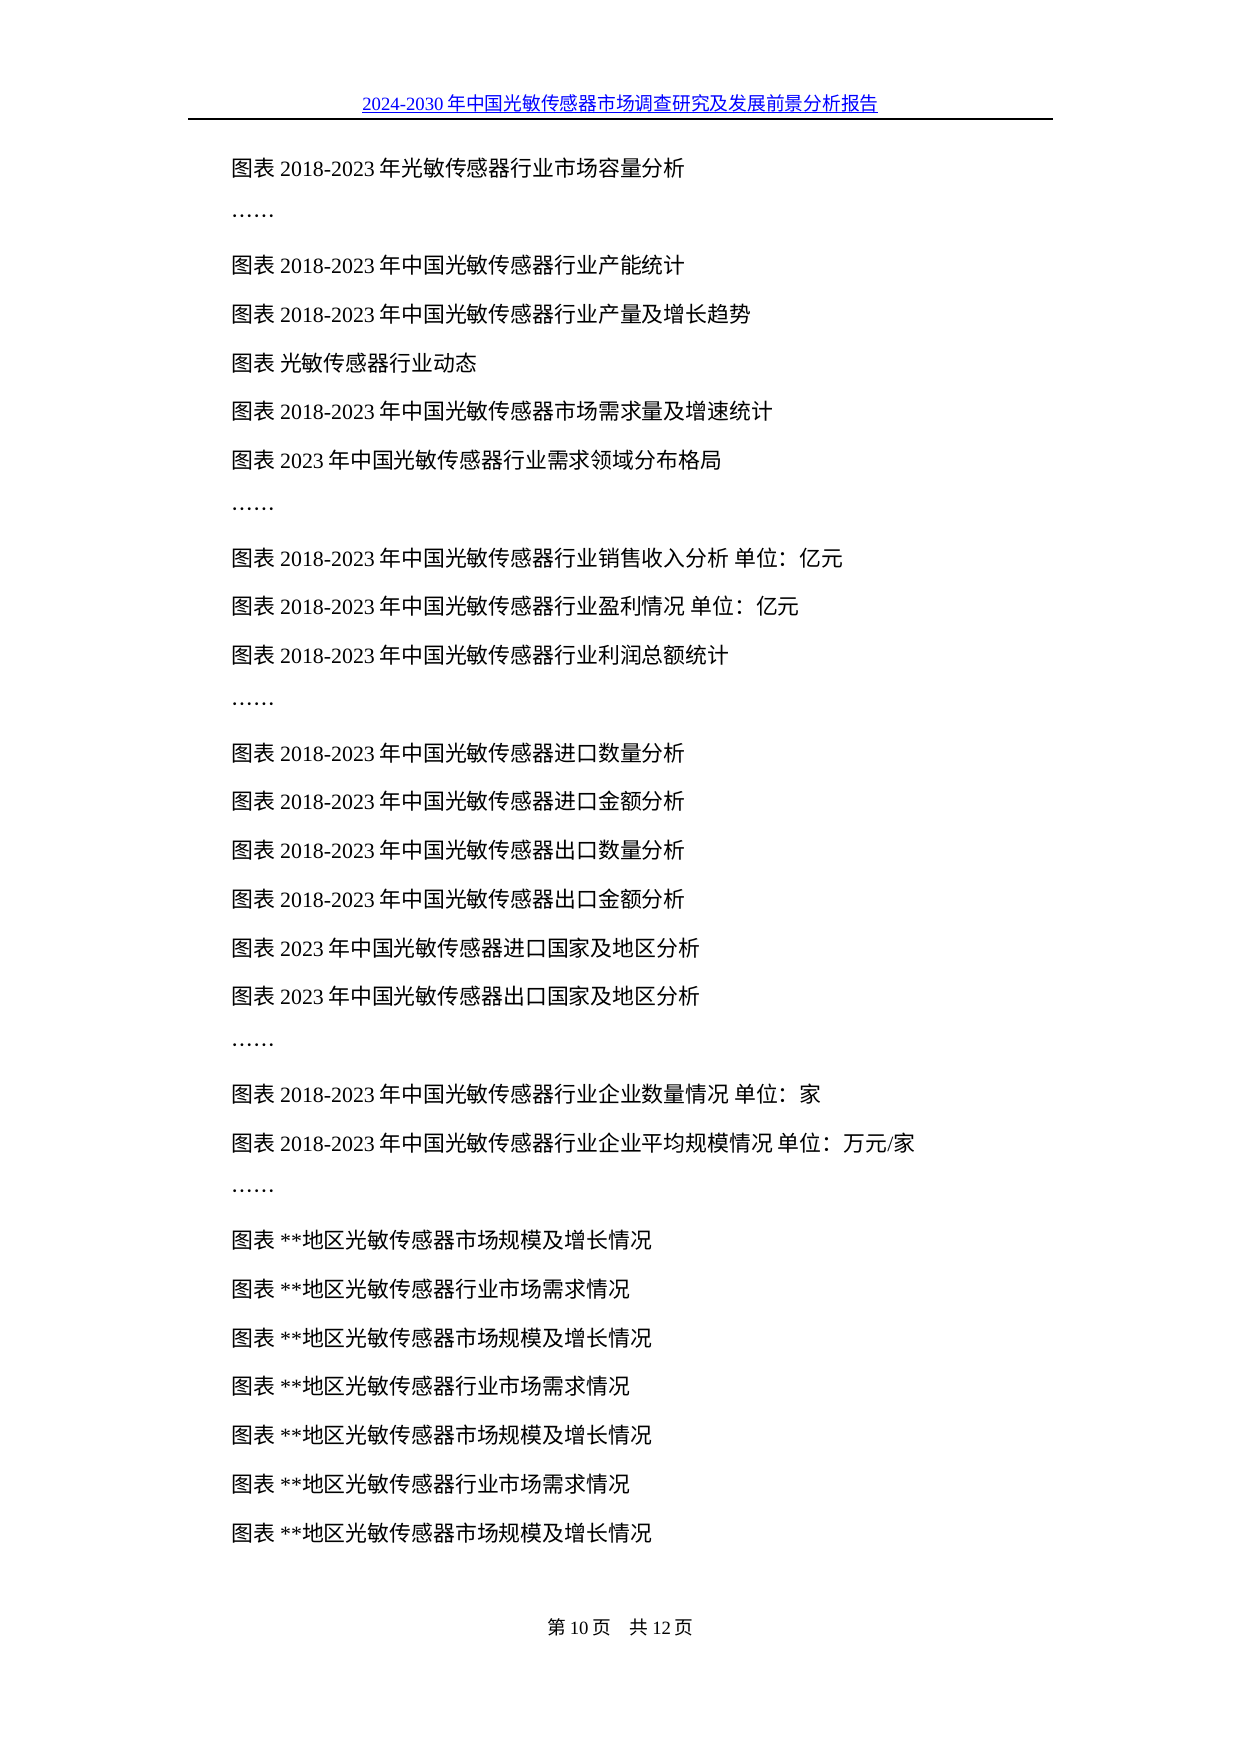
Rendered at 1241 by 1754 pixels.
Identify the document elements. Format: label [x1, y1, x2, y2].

text [187, 150, 1053, 1548]
